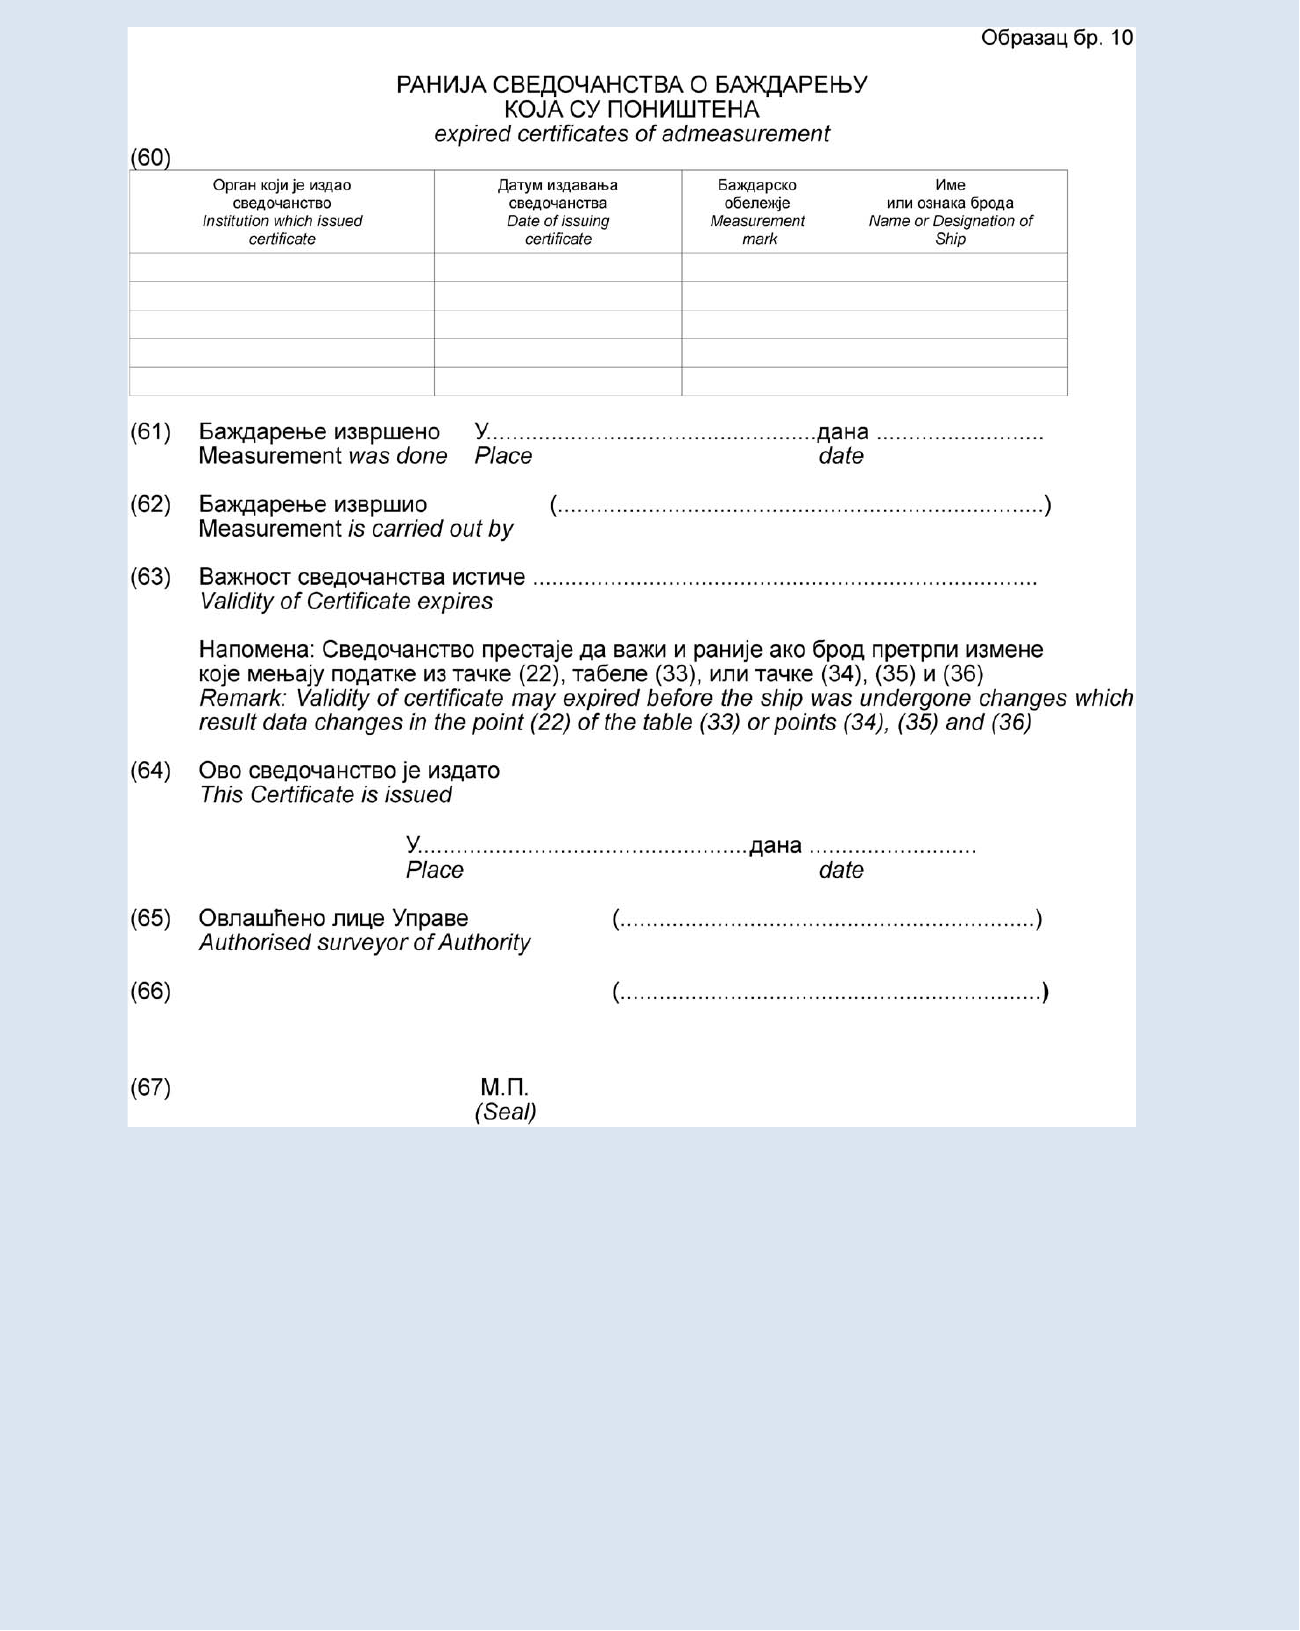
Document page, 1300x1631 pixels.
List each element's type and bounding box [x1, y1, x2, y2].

picture [127, 27, 1136, 1127]
